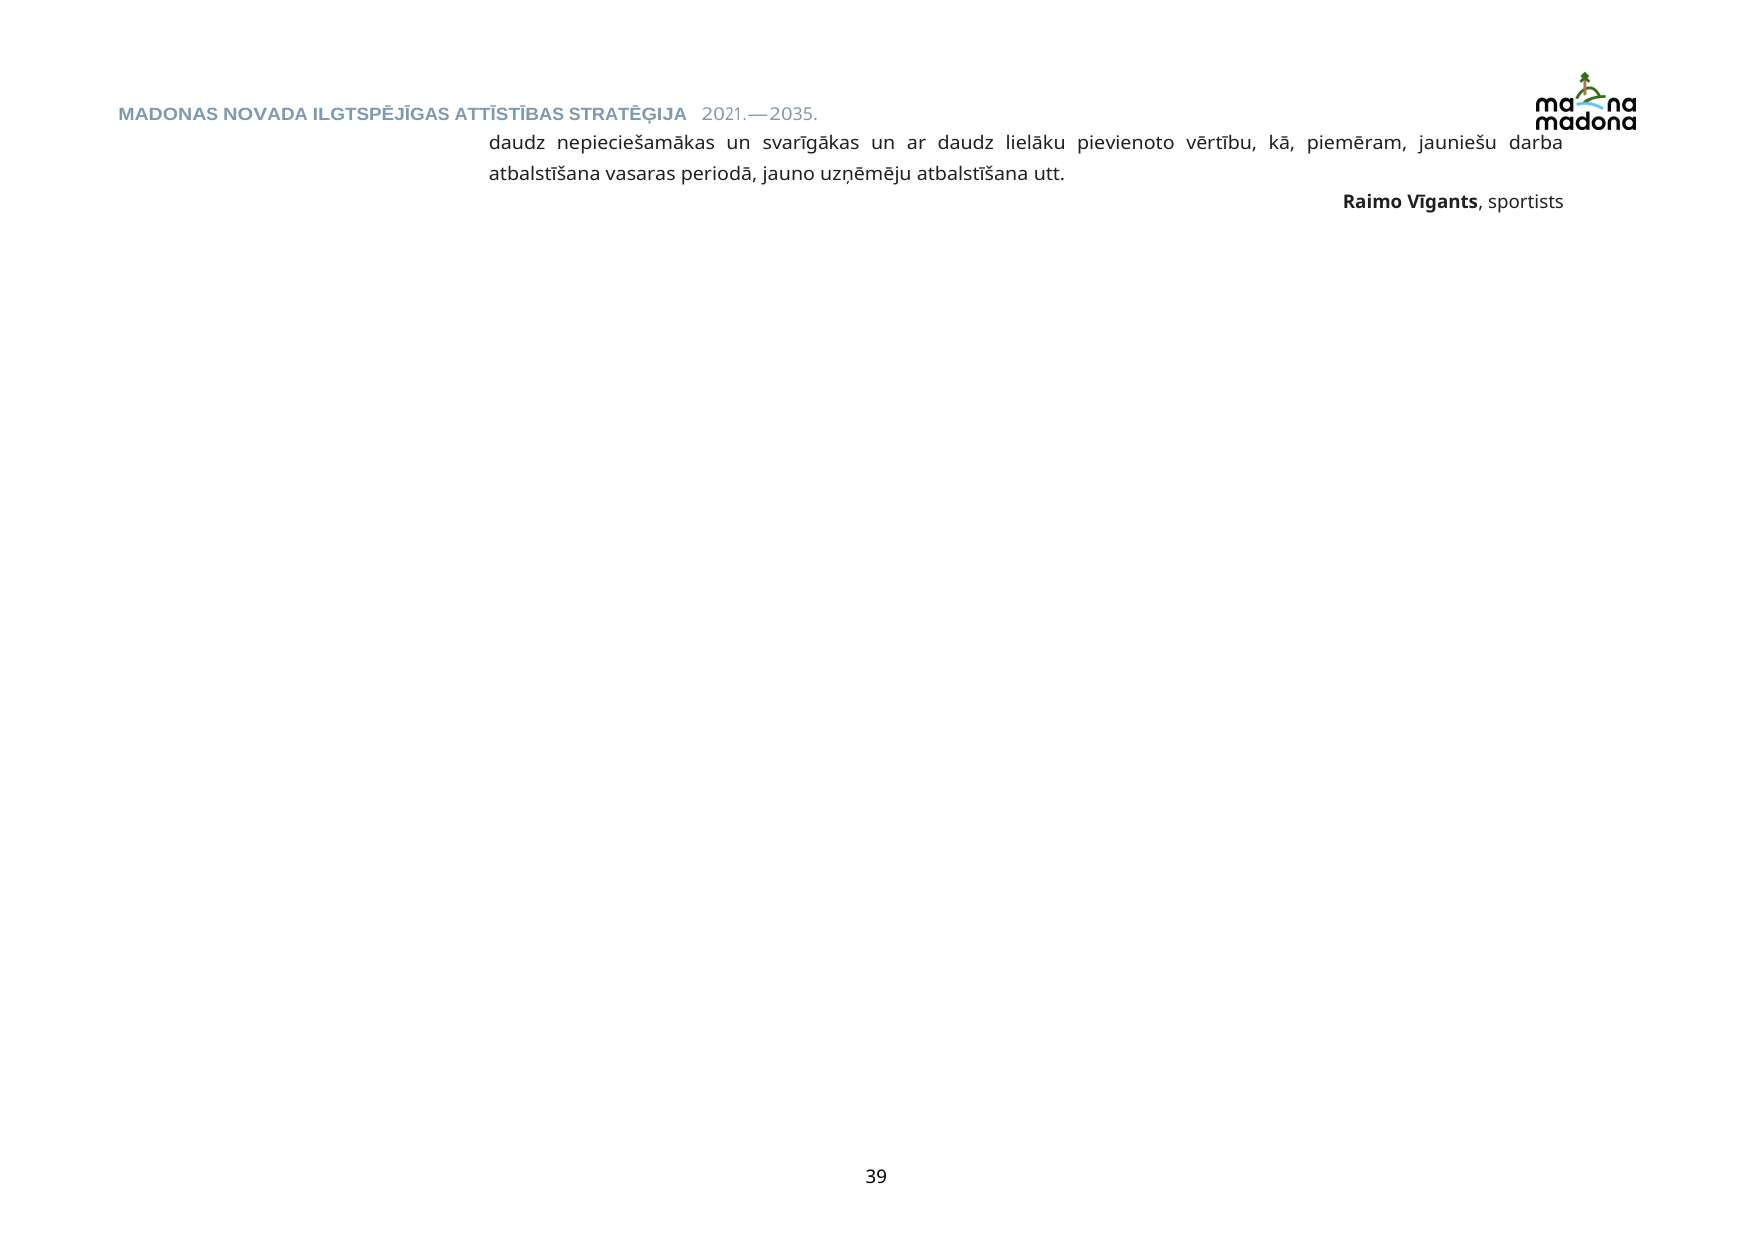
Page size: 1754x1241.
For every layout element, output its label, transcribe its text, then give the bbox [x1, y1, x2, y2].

picture [1536, 72, 1636, 130]
text Raimo Vīgants, sportists [100, 190, 1564, 213]
